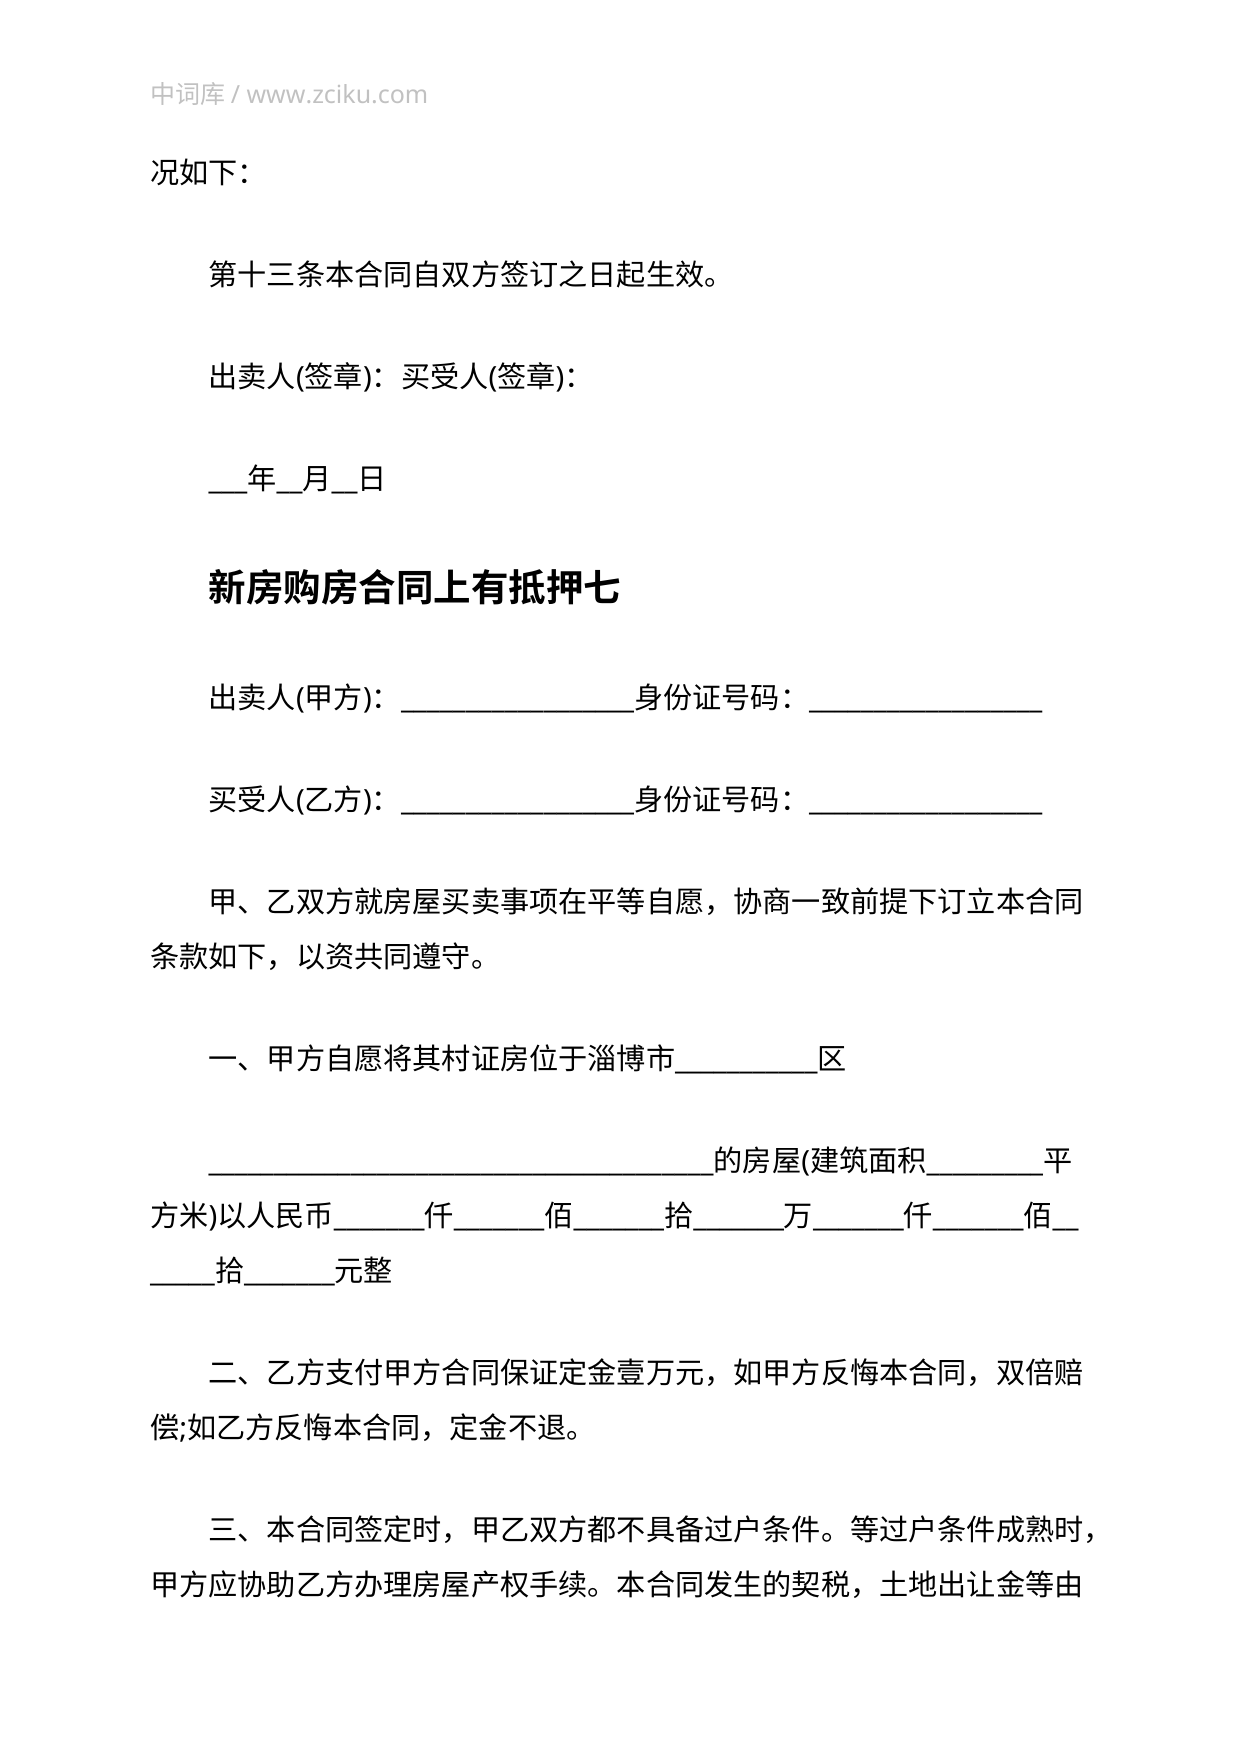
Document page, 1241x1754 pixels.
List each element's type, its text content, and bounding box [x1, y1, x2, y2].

text 买受人(乙方)：__________________身份证号码：__________________ [150, 777, 1090, 819]
text 第十三条本合同自双方签订之日起生效。 [150, 252, 1090, 294]
text 出卖人(签章)：买受人(签章)： [150, 353, 1090, 396]
text 甲、乙双方就房屋买卖事项在平等自愿，协商一致前提下订立本合同条款如下，以资共同遵守。 [150, 879, 1090, 976]
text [150, 1506, 1090, 1603]
text 新房购房合同上有抵押七 [150, 557, 1090, 612]
text 二、乙方支付甲方合同保证定金壹万元，如甲方反悔本合同，双倍赔偿;如乙方反悔本合同，定金不退。 [150, 1349, 1090, 1447]
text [150, 150, 1090, 192]
text 出卖人(甲方)：__________________身份证号码：__________________ [150, 675, 1090, 717]
text ___年__月__日 [150, 456, 1090, 498]
text _______________________________________的房屋(建筑面积_________平方米)以人民币_______仟_______佰_______拾_______万_______仟_______佰_______拾_______元整 [150, 1137, 1090, 1290]
text 一、甲方自愿将其村证房位于淄博市___________区 [150, 1036, 1090, 1078]
